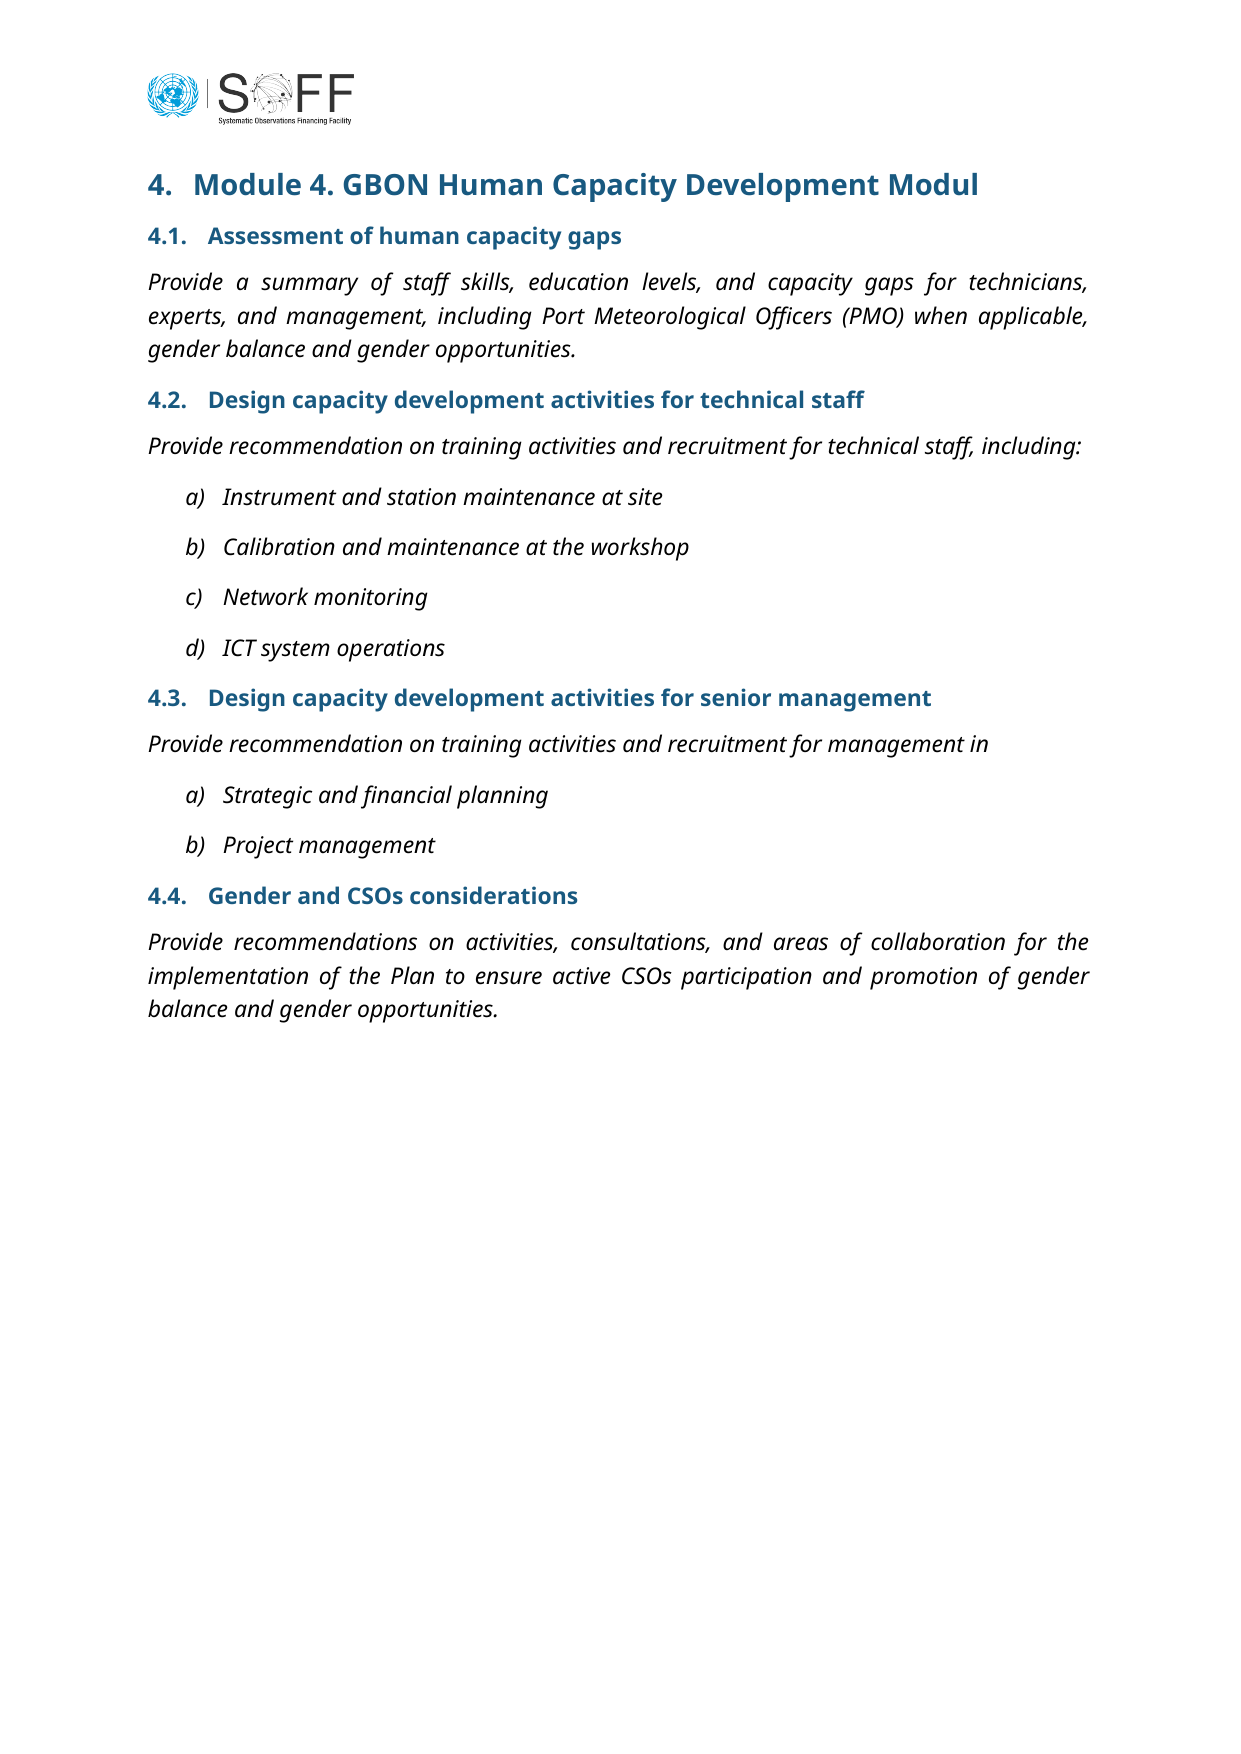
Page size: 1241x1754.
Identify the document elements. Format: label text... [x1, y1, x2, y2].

list Instrument and station maintenance at site [185, 480, 1093, 512]
subtitle Design capacity development activities for senior management [148, 682, 1093, 713]
list Network monitoring [185, 581, 1093, 612]
subtitle Assessment of human capacity gaps [148, 219, 1093, 251]
list Project management [185, 829, 1093, 860]
text Provide recommendations on activities, consultations, and areas of collaboration for the implementation of the Plan to ensure active CSOs participation and promotion of gender balance and gender opportunities. [148, 926, 1093, 1024]
subtitle Gender and CSOs considerations [148, 879, 1093, 911]
text Provide recommendation on training activities and recruitment for management in [148, 728, 1093, 759]
list ICT system operations [185, 632, 1093, 663]
text Provide a summary of staff skills, education levels, and capacity gaps for technicians, experts, and management, including Port Meteorological Officers (PMO) when applicable, gender balance and gender opportunities. [148, 266, 1093, 364]
subtitle Design capacity development activities for technical staff [148, 384, 1093, 415]
text Provide recommendation on training activities and recruitment for technical staff, including: [148, 430, 1093, 461]
list Calibration and maintenance at the workshop [185, 531, 1093, 562]
subtitle Module 4. GBON Human Capacity Development Modul [148, 164, 1093, 204]
list Strategic and financial planning [185, 779, 1093, 810]
picture [147, 73, 354, 125]
